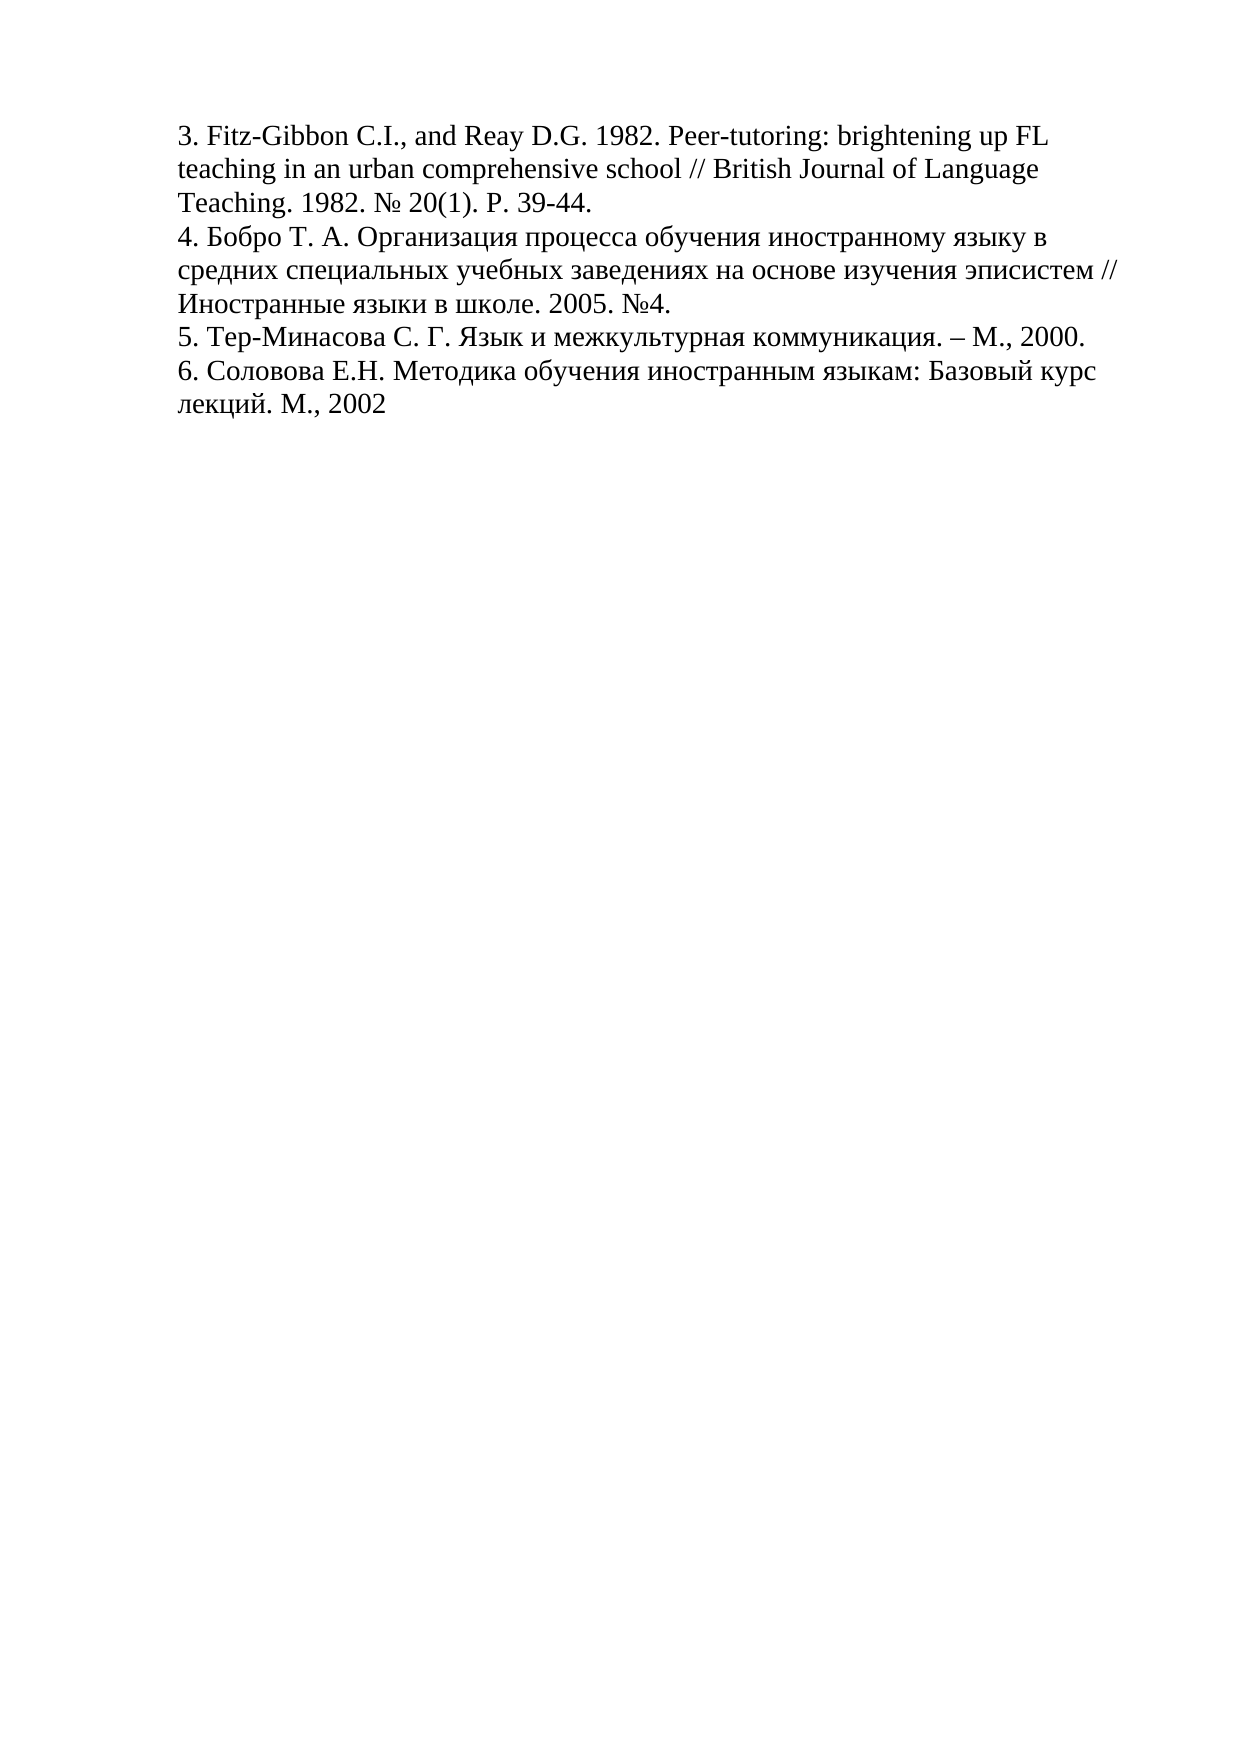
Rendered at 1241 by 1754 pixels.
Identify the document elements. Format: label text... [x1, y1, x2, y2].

text 3. Fitz-Gibbon C.I., and Reay D.G. 1982. Peer-tutoring: brightening up FL teaching in an urban comprehensive school // British Journal of Language Teaching. 1982. № 20(1). P. 39-44. [177, 118, 1152, 219]
text 4. Бобро Т. А. Организация процесса обучения иностранному языку в средних специальных учебных заведениях на основе изучения эписистем // Иностранные языки в школе. 2005. №4. [177, 219, 1152, 319]
text 6. Соловова Е.Н. Методика обучения иностранным языкам: Базовый курс лекций. М., 2002 [177, 353, 1152, 420]
text 5. Тер-Минасова С. Г. Язык и межкультурная коммуникация. – М., 2000. [177, 319, 1152, 353]
